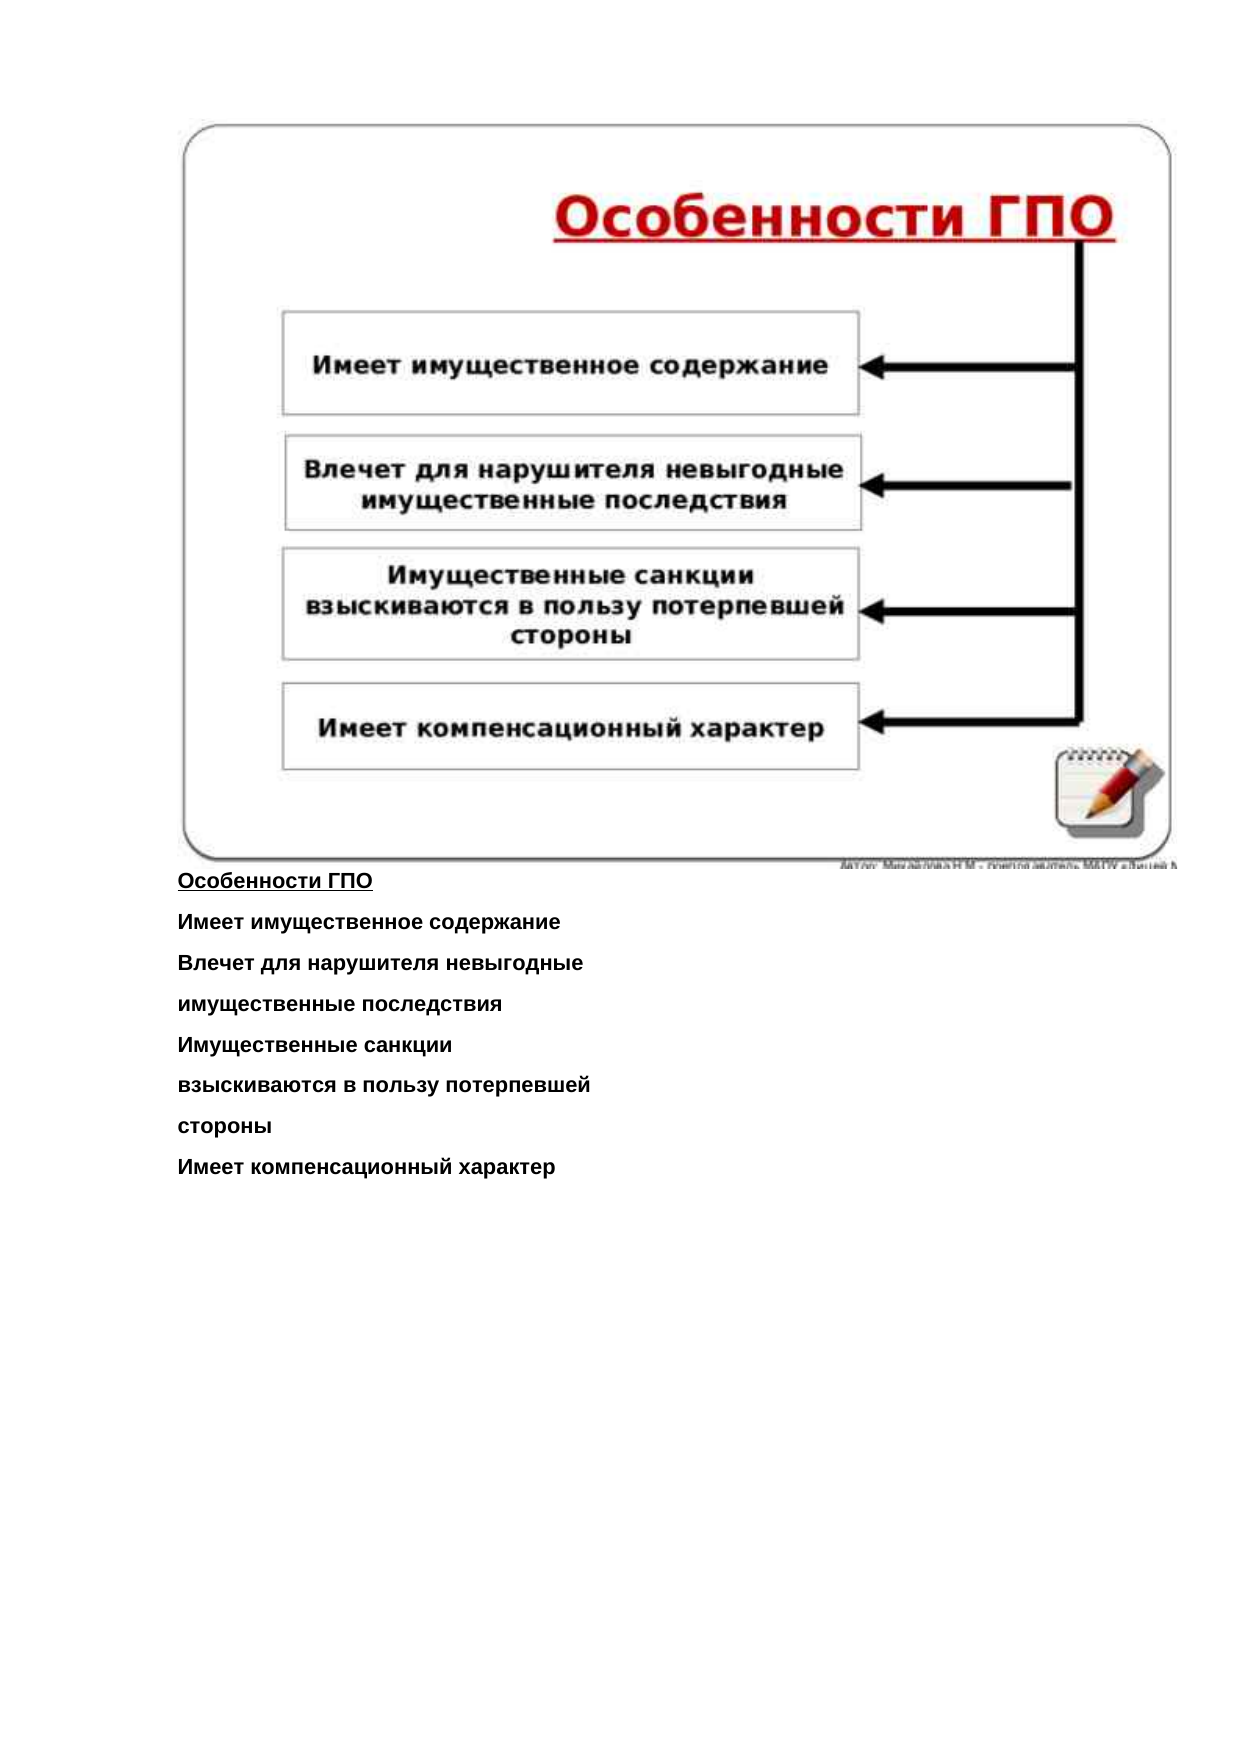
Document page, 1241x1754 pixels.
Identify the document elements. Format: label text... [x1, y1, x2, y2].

text Имеет имущественное содержание [177, 909, 1152, 934]
text Имеет компенсационный характер [177, 1154, 1152, 1179]
text взыскиваются в пользу потерпевшей [177, 1072, 1152, 1097]
text Влечет для нарушителя невыгодные [177, 950, 1152, 975]
text имущественные последствия [177, 991, 1152, 1016]
picture [177, 118, 1178, 869]
text Имущественные санкции [177, 1031, 1152, 1057]
text Особенности ГПО [177, 869, 1152, 893]
text стороны [177, 1113, 1152, 1138]
